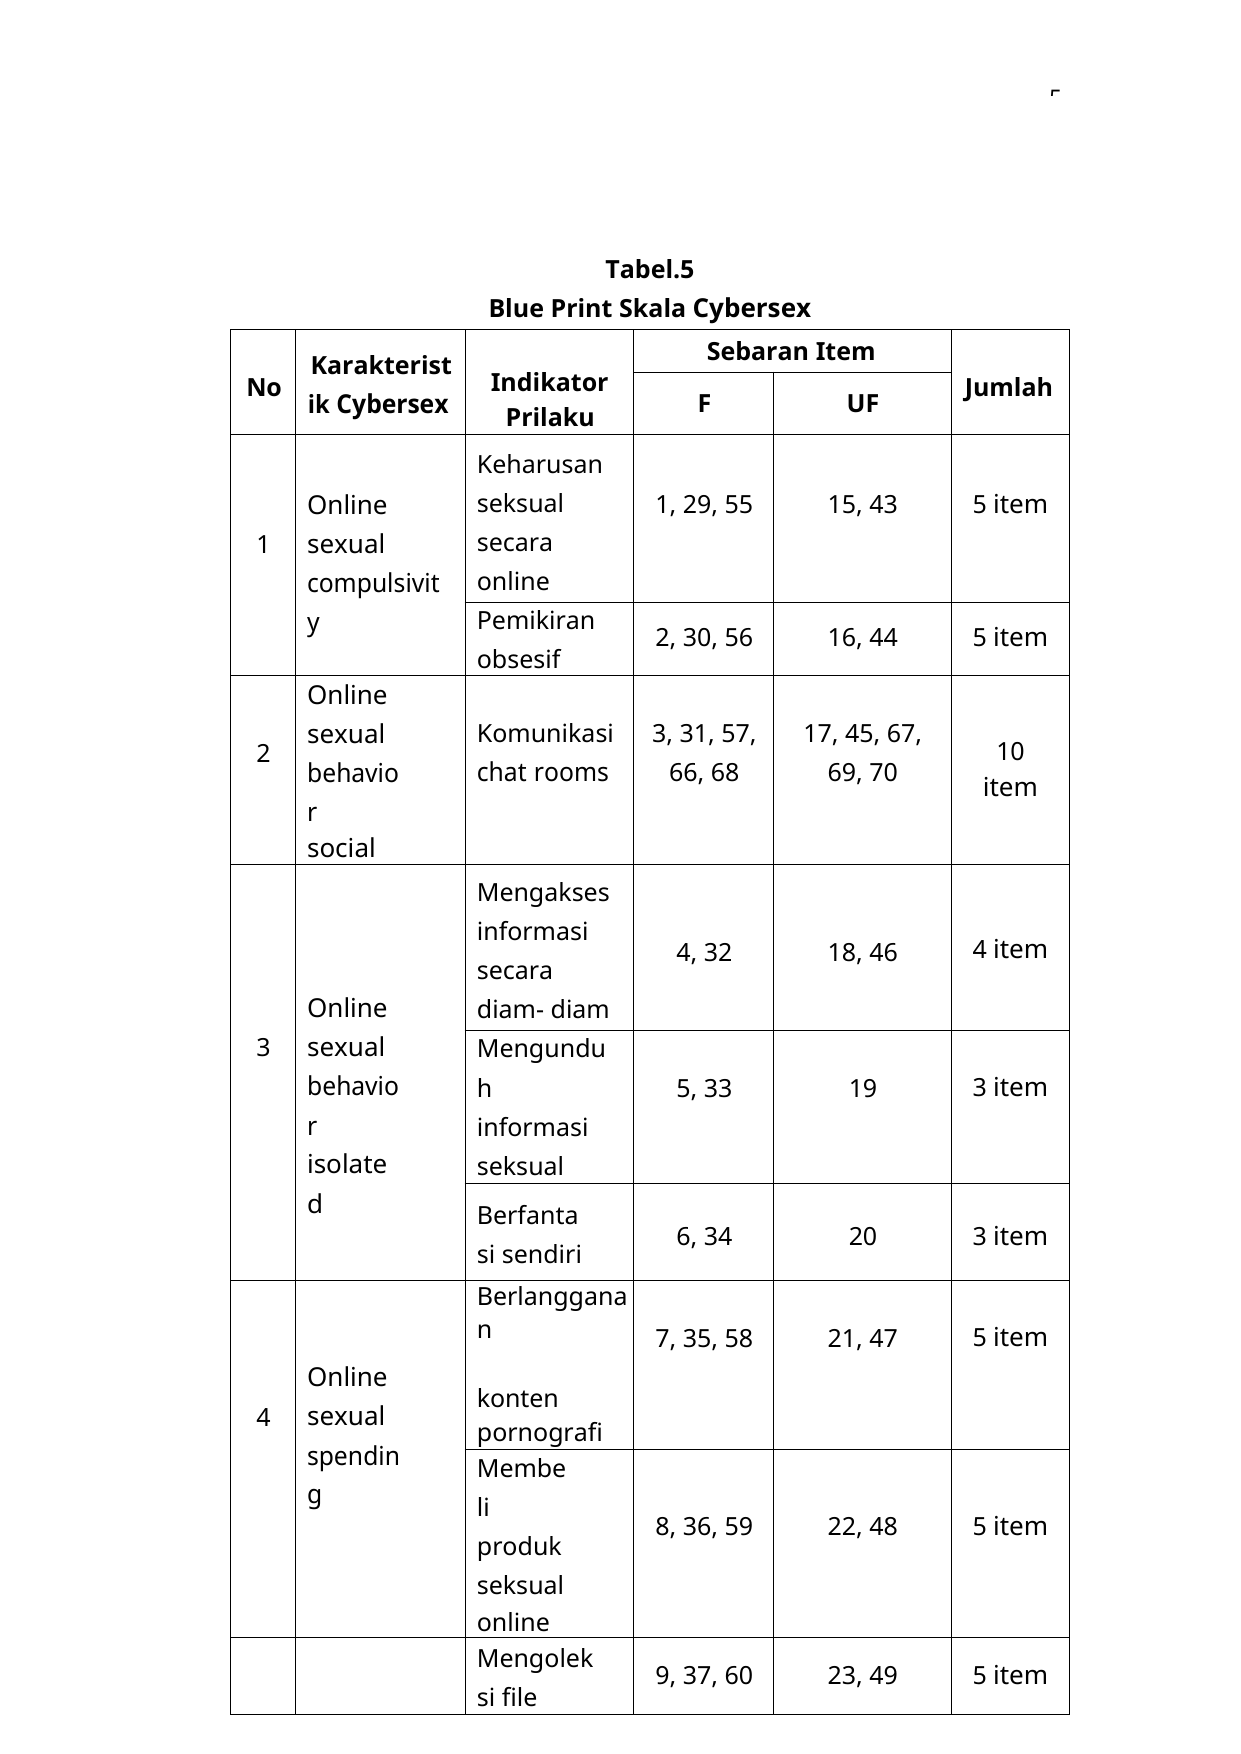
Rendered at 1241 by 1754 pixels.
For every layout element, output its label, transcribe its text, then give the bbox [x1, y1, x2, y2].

table_cell Keharusan seksual secara online [466, 435, 633, 602]
table_cell 3 item [952, 1031, 1069, 1183]
table_cell 5 item [952, 603, 1069, 675]
table_cell 16, 44 [774, 603, 951, 675]
table_header Indikator Prilaku [466, 330, 633, 433]
table_cell 22, 48 [774, 1450, 951, 1637]
table_cell 9, 37, 60 [634, 1638, 773, 1714]
table_cell Mengunduh informasi seksual [466, 1031, 633, 1183]
table_cell 2, 30, 56 [634, 603, 773, 675]
table_cell 4 item [952, 865, 1069, 1030]
table_cell 3 [231, 865, 295, 1280]
table_cell 4 [231, 1281, 295, 1637]
table_cell 4, 32 [634, 865, 773, 1030]
table_cell Online sexual behavior isolated [296, 865, 465, 1280]
table_cell 5 item [952, 435, 1069, 602]
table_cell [296, 1638, 465, 1714]
table_cell 23, 49 [774, 1638, 951, 1714]
table_cell Online sexual spending [296, 1281, 465, 1637]
table_header No [231, 330, 295, 433]
table_cell Online sexual behavior social [296, 676, 465, 864]
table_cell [466, 1638, 633, 1714]
table_cell 5, 33 [634, 1031, 773, 1183]
table_cell 1, 29, 55 [634, 435, 773, 602]
table_header Jumlah [952, 330, 1069, 433]
table_cell 5 item [952, 1638, 1069, 1714]
table_cell 21, 47 [774, 1281, 951, 1449]
table_cell Membeli produk seksual online [466, 1450, 633, 1637]
table_cell 19 [774, 1031, 951, 1183]
table_cell 10 item [952, 676, 1069, 864]
table_cell 20 [774, 1184, 951, 1280]
table_cell 18, 46 [774, 865, 951, 1030]
table_cell 17, 45, 67, 69, 70 [774, 676, 951, 864]
subtitle Tabel.5 [236, 252, 1063, 286]
table_cell 5 item [952, 1281, 1069, 1449]
table_cell Mengakses informasi secara diam- diam [466, 865, 633, 1030]
table_cell F [634, 373, 773, 433]
table_cell Komunikasi chat rooms [466, 676, 633, 864]
table_cell 5 item [952, 1450, 1069, 1637]
table_cell 7, 35, 58 [634, 1281, 773, 1449]
table_header Sebaran Item [634, 330, 951, 372]
table_cell Berlanggana n konten pornografi [466, 1281, 633, 1449]
table_cell 2 [231, 676, 295, 864]
table_cell UF [774, 373, 951, 433]
table_cell 1 [231, 435, 295, 675]
table_cell 6, 34 [634, 1184, 773, 1280]
table_header Karakterist ik Cybersex [296, 330, 465, 433]
table_cell 3, 31, 57, 66, 68 [634, 676, 773, 864]
table_cell 5 [231, 1638, 295, 1714]
table_cell Online sexual compulsivity [296, 435, 465, 675]
table_cell 8, 36, 59 [634, 1450, 773, 1637]
table_cell 3 item [952, 1184, 1069, 1280]
table_cell Pemikiran obsesif [466, 603, 633, 675]
text Blue Print Skala Cybersex [236, 289, 1063, 325]
table_cell 15, 43 [774, 435, 951, 602]
table_cell Berfantasi sendiri [466, 1184, 633, 1280]
